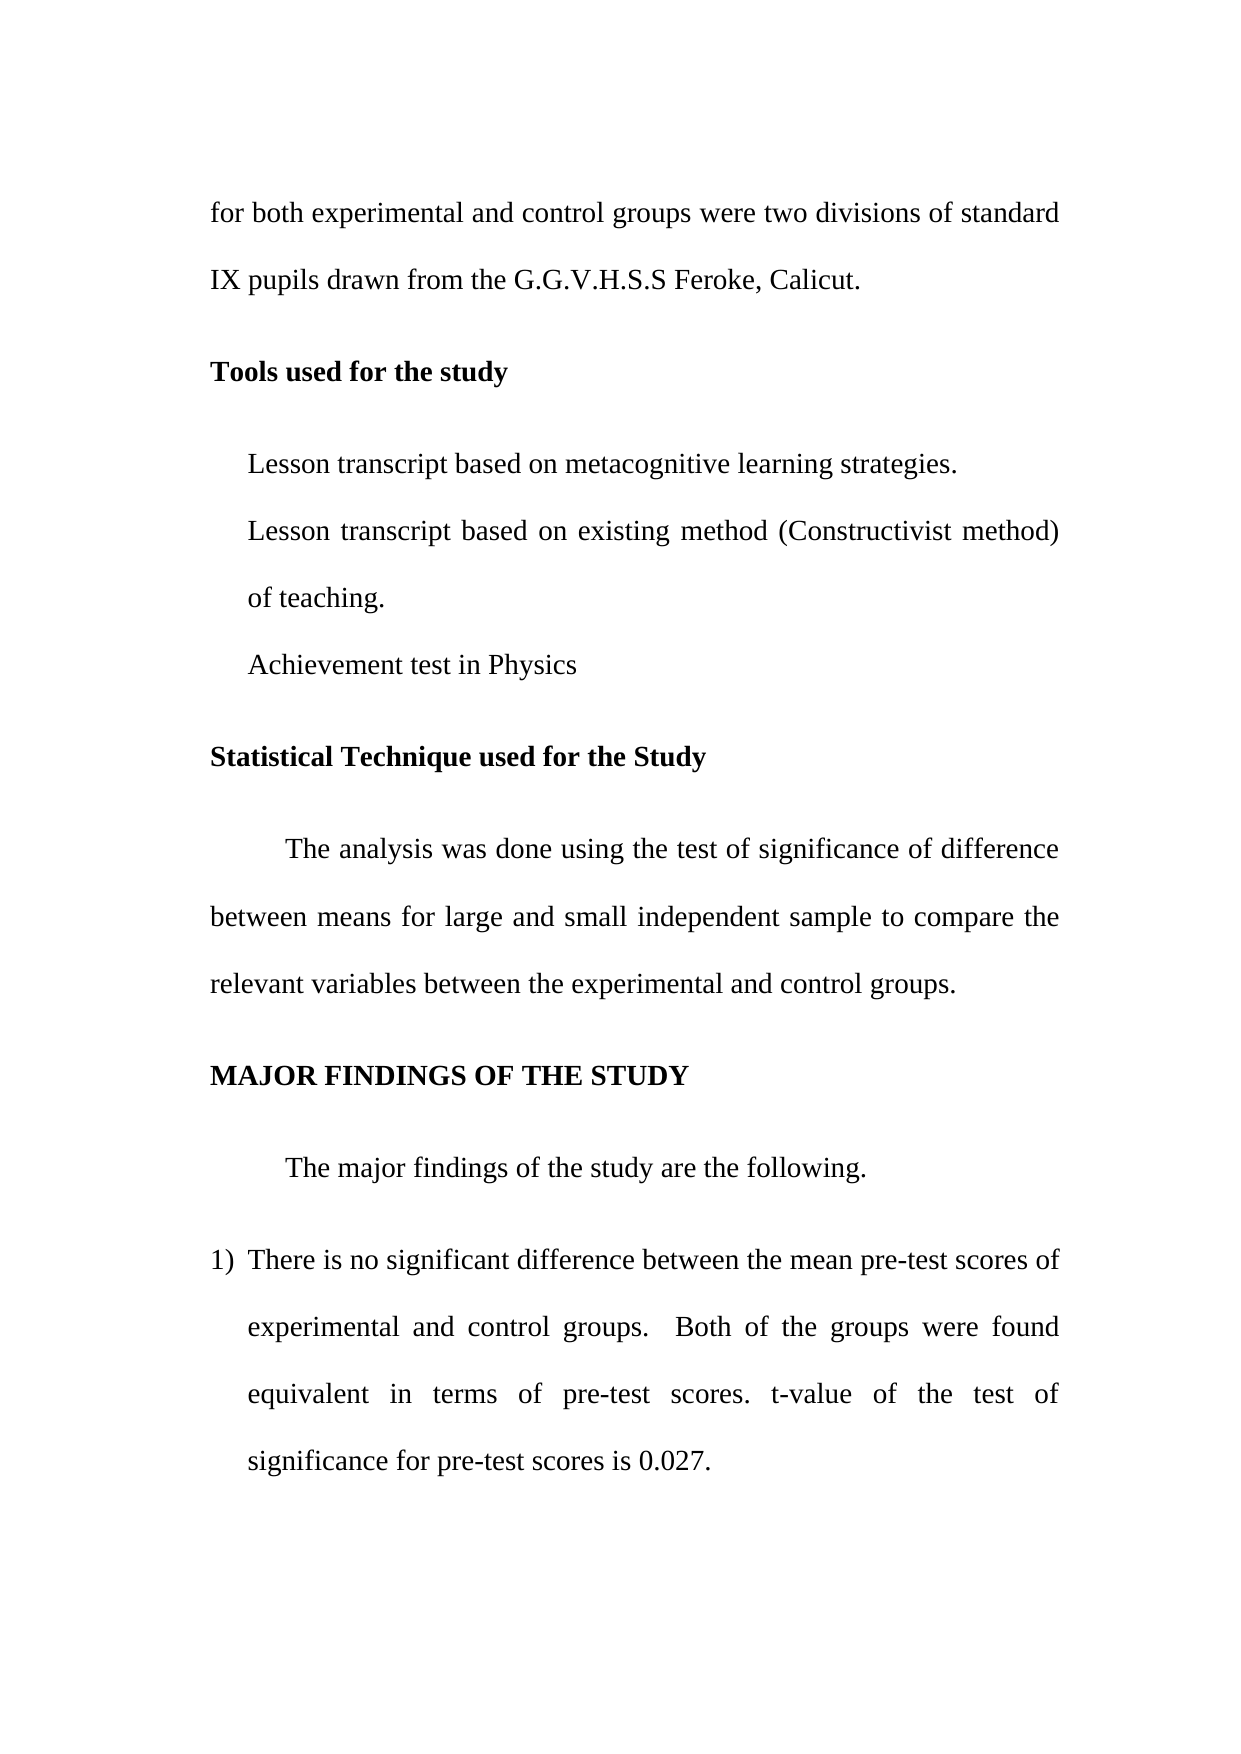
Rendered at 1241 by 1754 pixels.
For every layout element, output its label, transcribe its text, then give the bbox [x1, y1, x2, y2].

text Tools used for the study [210, 354, 1060, 388]
text MAJOR FINDINGS OF THE STUDY [210, 1058, 1060, 1091]
text Lesson transcript based on existing method (Constructivist method) of teaching. [247, 513, 1060, 614]
text Lesson transcript based on metacognitive learning strategies. [247, 446, 1060, 480]
text The major findings of the study are the following. [210, 1150, 1060, 1183]
text Achievement test in Physics [247, 647, 1060, 681]
text Statistical Technique used for the Study [210, 739, 1060, 773]
text The analysis was done using the test of significance of difference between means for large and small independent sample to compare the relevant variables between the experimental and control groups. [210, 832, 1060, 999]
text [210, 195, 1060, 296]
list There is no significant difference between the mean pre-test scores of experimental and control groups. Both of the groups were found equivalent in terms of pre-test scores. t-value of the test of significance for pre-test scores is 0.027. [210, 1242, 1060, 1477]
